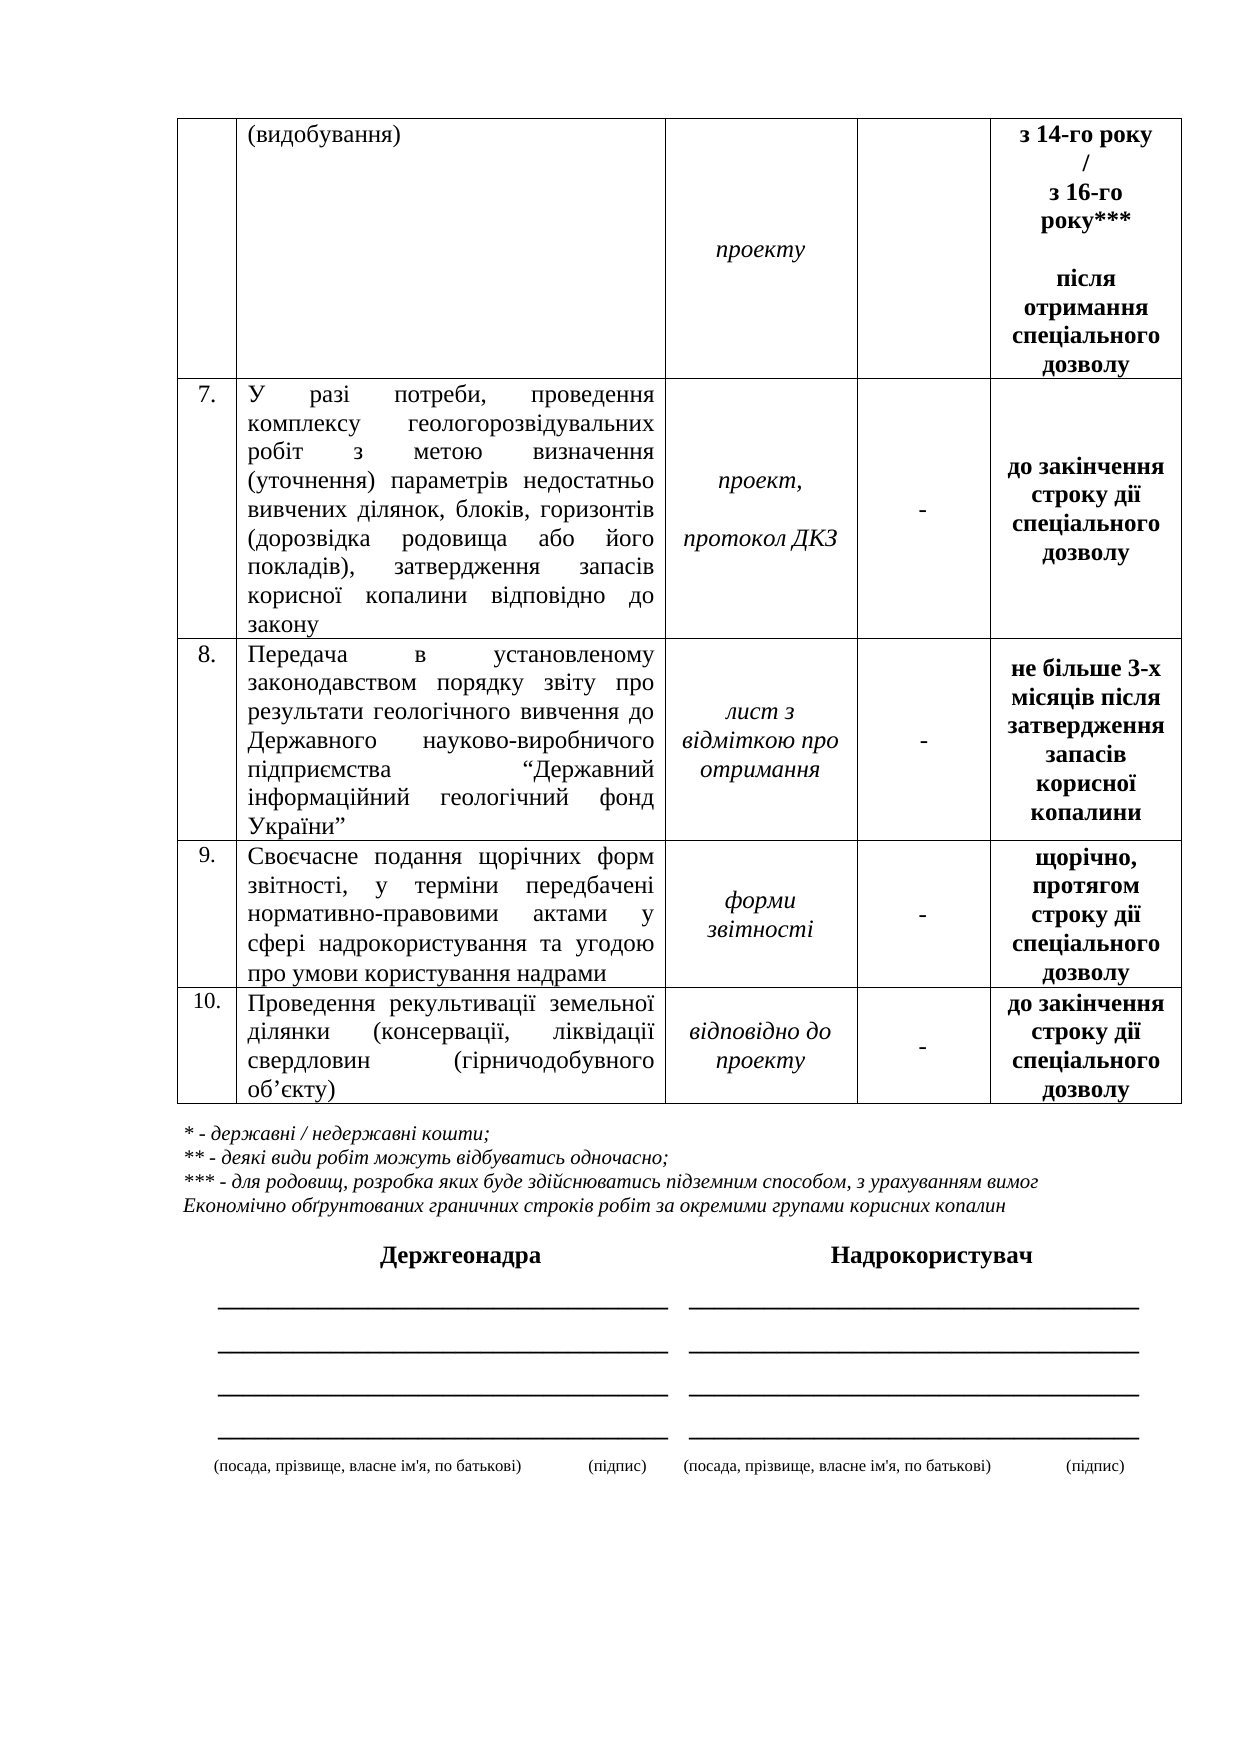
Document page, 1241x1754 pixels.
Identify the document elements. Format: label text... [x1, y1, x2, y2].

table_cell - [858, 841, 990, 987]
table_cell до закінчення строку дії спеціального дозволу [991, 379, 1181, 638]
table_cell 8. [178, 639, 236, 840]
table_cell лист з відміткою про отримання [666, 639, 857, 840]
table_cell У разі потреби, проведення комплексу геологорозвідувальних робіт з метою визначення (уточнення) параметрів недостатньо вивчених ділянок, блоків, горизонтів (дорозвідка родовища або його покладів), затвердження запасів корисної копалини відповідно до закону [237, 379, 665, 638]
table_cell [666, 119, 857, 378]
table_cell - [858, 379, 990, 638]
table_cell форми звітності [666, 841, 857, 987]
table_cell 9. [178, 841, 236, 987]
table_header Надрокористувач ________________________________________________________________________________________________________________________________________________ (посада, прізвище, власне ім'я, по батькові) (підпис) [678, 1235, 1150, 1493]
table_cell Проведення рекультивації земельної ділянки (консервації, ліквідації свердловин (гірничодобувного об’єкту) [237, 988, 665, 1103]
table_cell відповідно до проекту [666, 988, 857, 1103]
table_cell 10. [178, 988, 236, 1103]
table_cell 7. [178, 379, 236, 638]
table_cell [991, 119, 1181, 378]
table_header * - державні / недержавні кошти; ** - деякі види робіт можуть відбуватись одночасно; *** - для родовищ, розробка яких буде здійснюватись підземним способом, з урахуванням вимог Економічно обґрунтованих граничних строків робіт за окремими групами корисних копалин [177, 1115, 1110, 1223]
table_cell Своєчасне подання щорічних форм звітності, у терміни передбачені нормативно-правовими актами у сфері надрокористування та угодою про умови користування надрами [237, 841, 665, 987]
table_header Держгеонадра ________________________________________________________________________________________________________________________________________________ (посада, прізвище, власне ім'я, по батькові) (підпис) [208, 1235, 678, 1493]
table_cell до закінчення строку дії спеціального дозволу [991, 988, 1181, 1103]
table_cell щорічно, протягом строку дії спеціального дозволу [991, 841, 1181, 987]
table_cell - [858, 119, 990, 378]
table_cell не більше 3-х місяців після затвердження запасів корисної копалини [991, 639, 1181, 840]
table_cell Передача в установленому законодавством порядку звіту про результати геологічного вивчення до Державного науково-виробничого підприємства “Державний інформаційний геологічний фонд України” [237, 639, 665, 840]
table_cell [237, 119, 665, 378]
table_cell - [858, 988, 990, 1103]
table_cell - [858, 639, 990, 840]
table_cell проект, протокол ДКЗ [666, 379, 857, 638]
table_cell 6. [178, 119, 236, 378]
